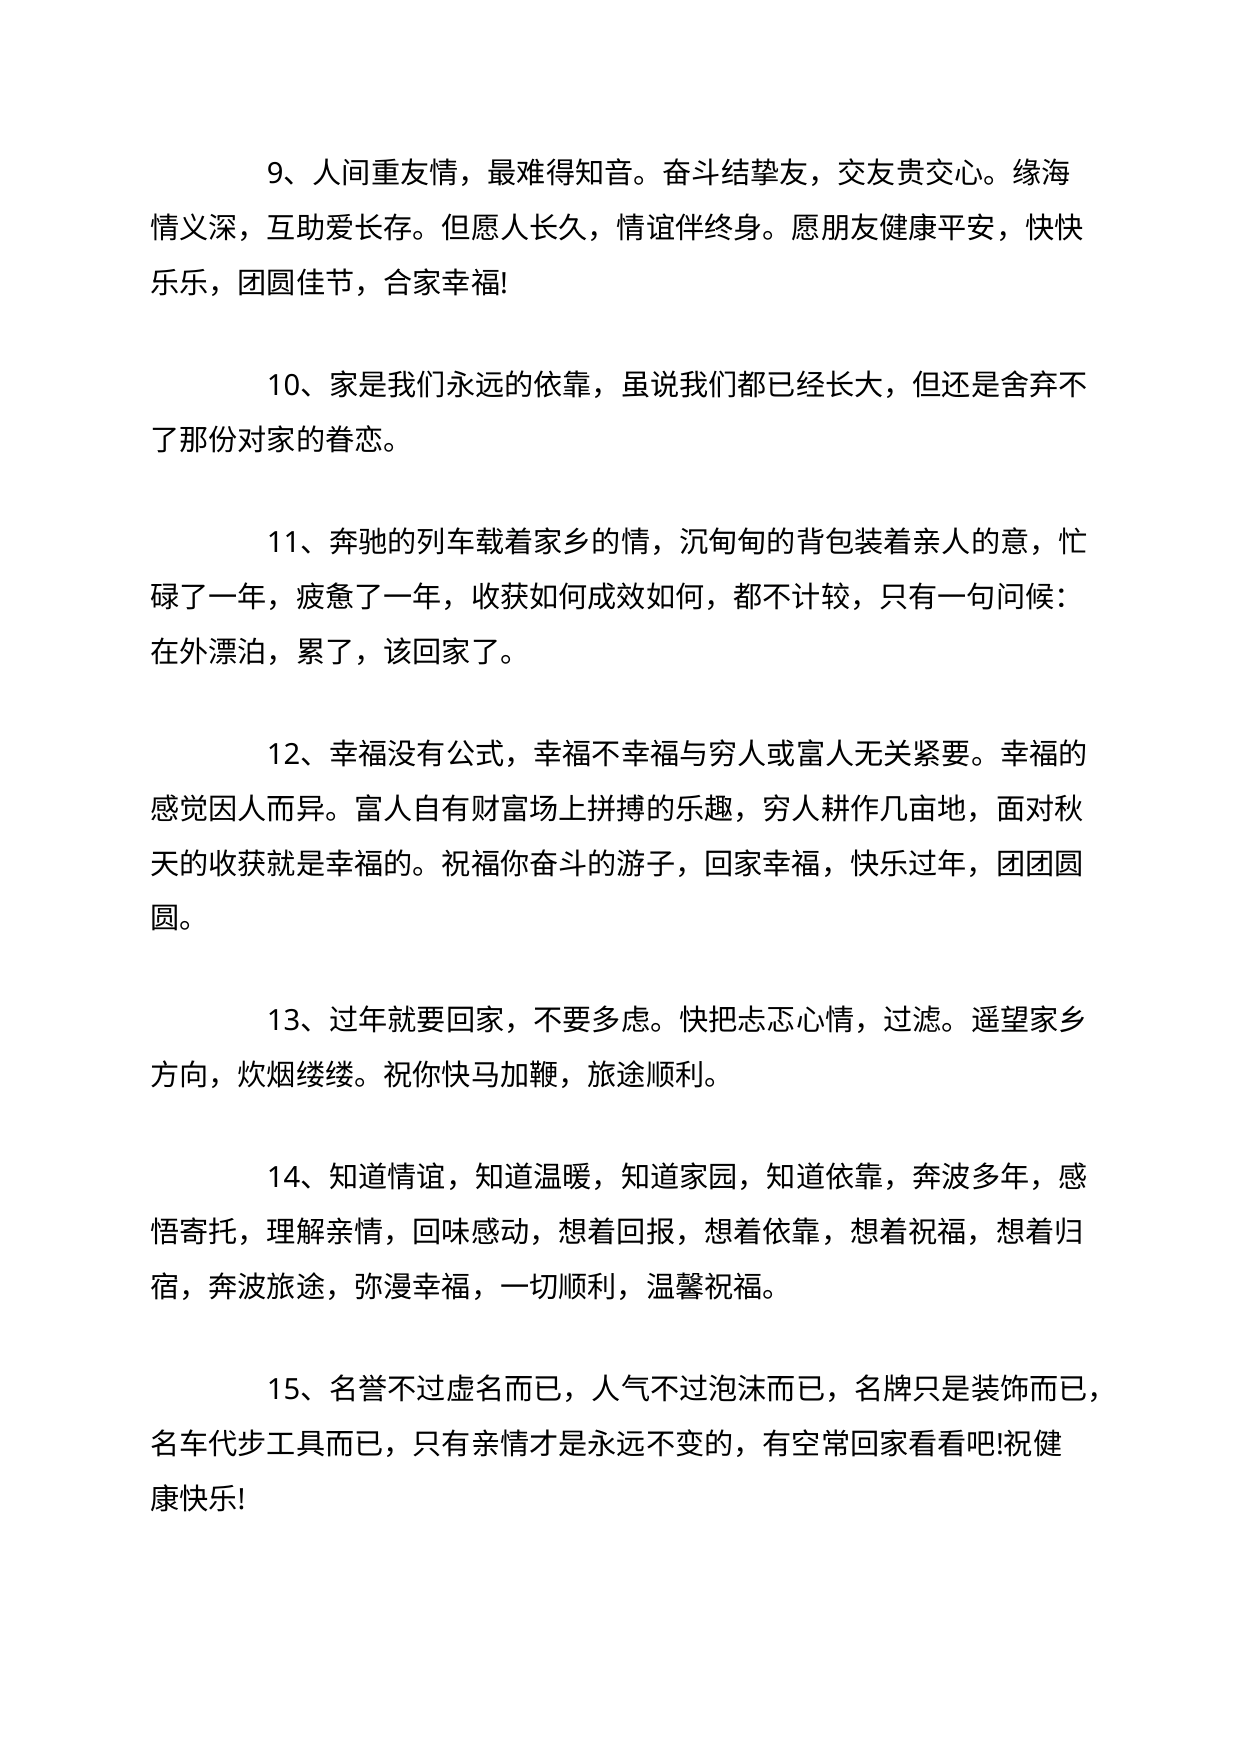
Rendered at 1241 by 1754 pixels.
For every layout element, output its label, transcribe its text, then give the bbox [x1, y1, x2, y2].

text 13、过年就要回家，不要多虑。快把忐忑心情，过滤。遥望家乡方向，炊烟缕缕。祝你快马加鞭，旅途顺利。 [150, 997, 1090, 1094]
text 10、家是我们永远的依靠，虽说我们都已经长大，但还是舍弃不了那份对家的眷恋。 [150, 362, 1090, 459]
text 11、奔驰的列车载着家乡的情，沉甸甸的背包装着亲人的意，忙碌了一年，疲惫了一年，收获如何成效如何，都不计较，只有一句问候：在外漂泊，累了，该回家了。 [150, 519, 1090, 671]
text 15、名誉不过虚名而已，人气不过泡沫而已，名牌只是装饰而已，名车代步工具而已，只有亲情才是永远不变的，有空常回家看看吧!祝健康快乐! [150, 1365, 1090, 1518]
text 14、知道情谊，知道温暖，知道家园，知道依靠，奔波多年，感悟寄托，理解亲情，回味感动，想着回报，想着依靠，想着祝福，想着归宿，奔波旅途，弥漫幸福，一切顺利，温馨祝福。 [150, 1154, 1090, 1306]
text 9、人间重友情，最难得知音。奋斗结挚友，交友贵交心。缘海情义深，互助爱长存。但愿人长久，情谊伴终身。愿朋友健康平安，快快乐乐，团圆佳节，合家幸福! [150, 150, 1090, 302]
text 12、幸福没有公式，幸福不幸福与穷人或富人无关紧要。幸福的感觉因人而异。富人自有财富场上拼搏的乐趣，穷人耕作几亩地，面对秋天的收获就是幸福的。祝福你奋斗的游子，回家幸福，快乐过年，团团圆圆。 [150, 730, 1090, 937]
